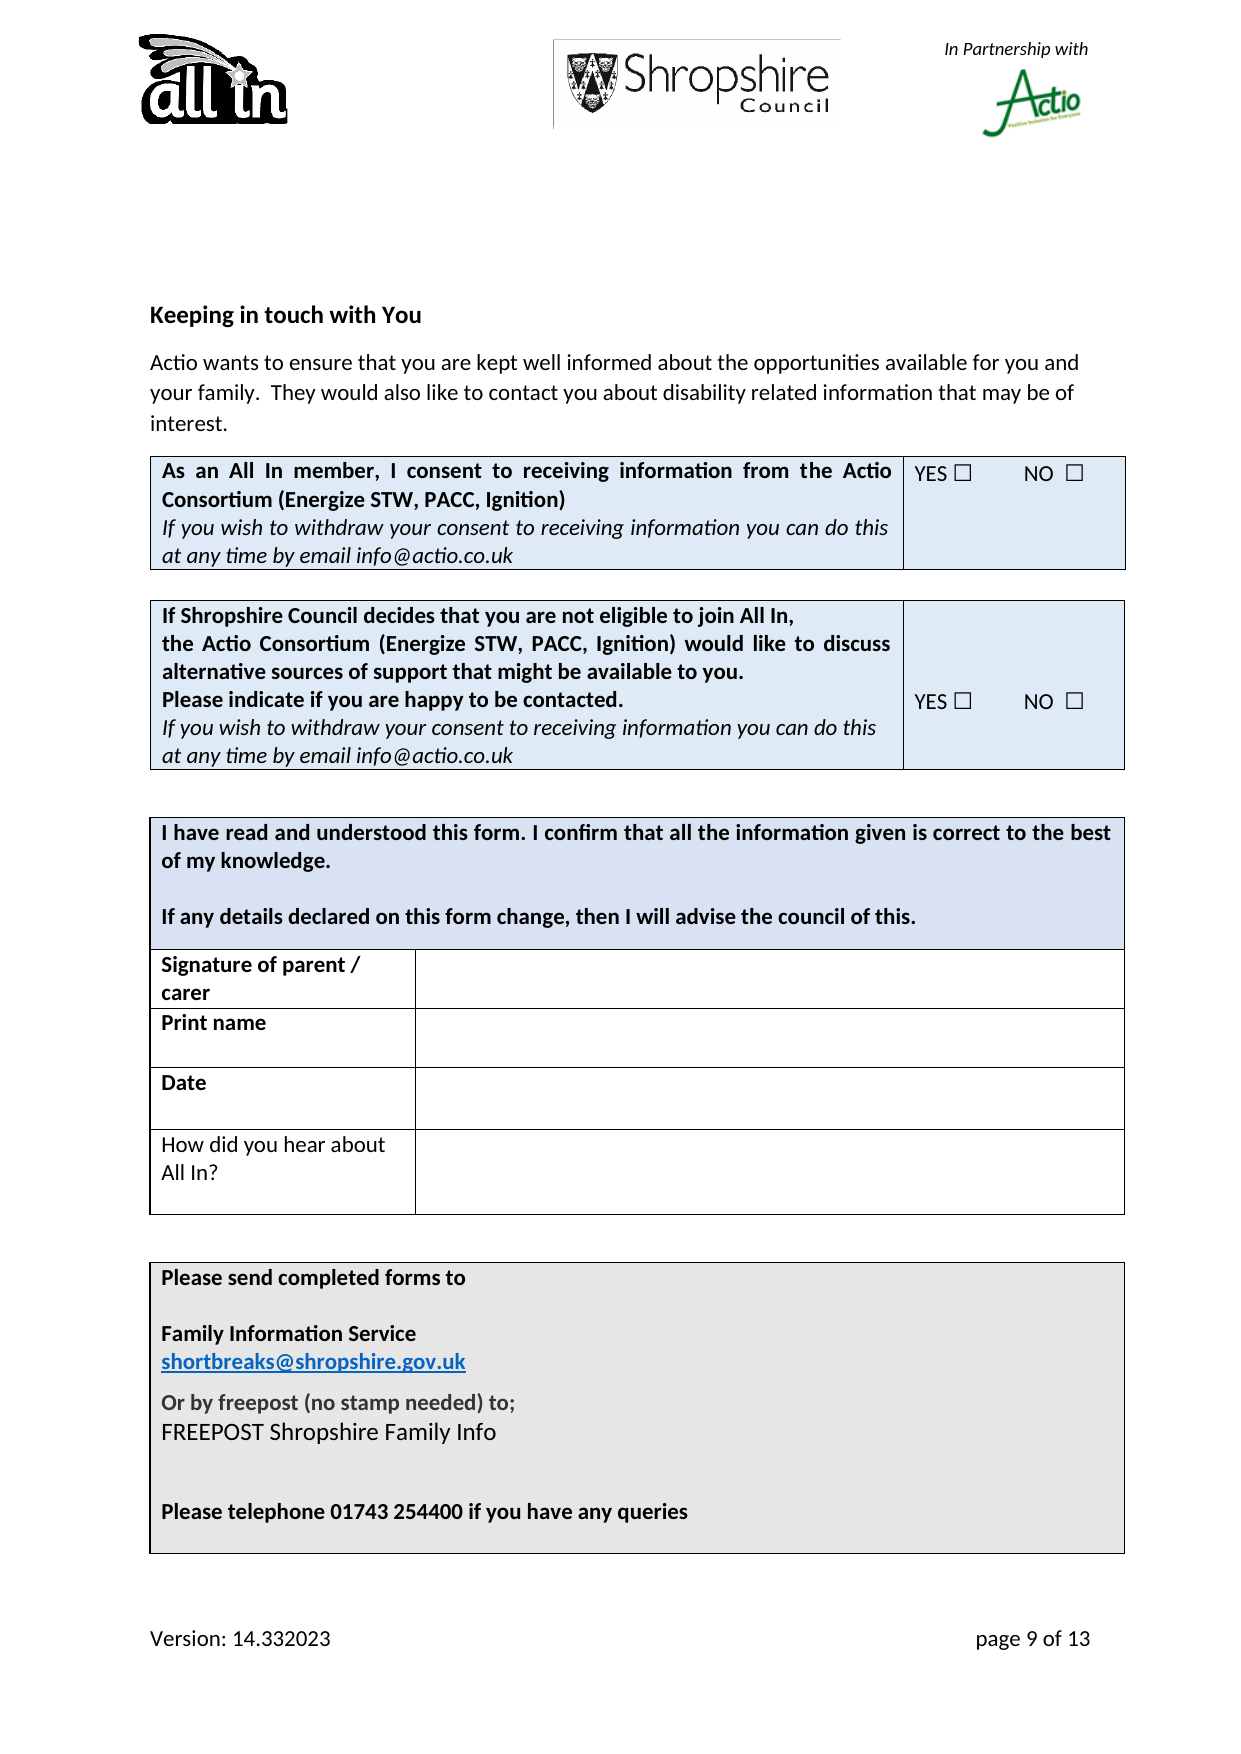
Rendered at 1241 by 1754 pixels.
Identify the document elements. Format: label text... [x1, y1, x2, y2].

table_cell Print name [151, 1009, 415, 1067]
table_cell How did you hear about All In? [151, 1130, 415, 1214]
table_header I have read and understood this form. I confirm that all the information given is correct to the best of my knowledge. If any details declared on this form change, then I will advise the council of this. [151, 818, 1124, 949]
table_header Please send completed forms to Family Information Service shortbreaks@shropshire.gov.uk Or by freepost (no stamp needed) to; FREEPOST Shropshire Family Info Please telephone 01743 254400 if you have any queries [151, 1263, 1124, 1553]
text Keeping in touch with You [150, 299, 1122, 329]
table_cell [416, 1130, 1124, 1214]
table_cell Signature of parent / carer [151, 950, 415, 1007]
picture [137, 34, 288, 122]
table_header As an All In member, I consent to receiving information from the Actio Consortium (Energize STW, PACC, Ignition) If you wish to withdraw your consent to receiving information you can do this at any time by email info@actio.co.uk [151, 457, 903, 569]
table_cell [416, 1009, 1124, 1067]
table_header YES NO [904, 601, 1124, 769]
table_header YES NO [904, 457, 1125, 569]
table_cell Date [151, 1068, 415, 1129]
table_cell [416, 1068, 1124, 1129]
table_cell [416, 950, 1124, 1007]
table_header If Shropshire Council decides that you are not eligible to join All In, the Actio Consortium (Energize STW, PACC, Ignition) would like to discuss alternative sources of support that might be available to you. Please indicate if you are happy to be contacted. If you wish to withdraw your consent to receiving information you can do this at any time by email info@actio.co.uk [151, 601, 903, 769]
text Actio wants to ensure that you are kept well informed about the opportunities available for you and your family. They would also like to contact you about disability related information that may be of interest. [150, 348, 1122, 437]
